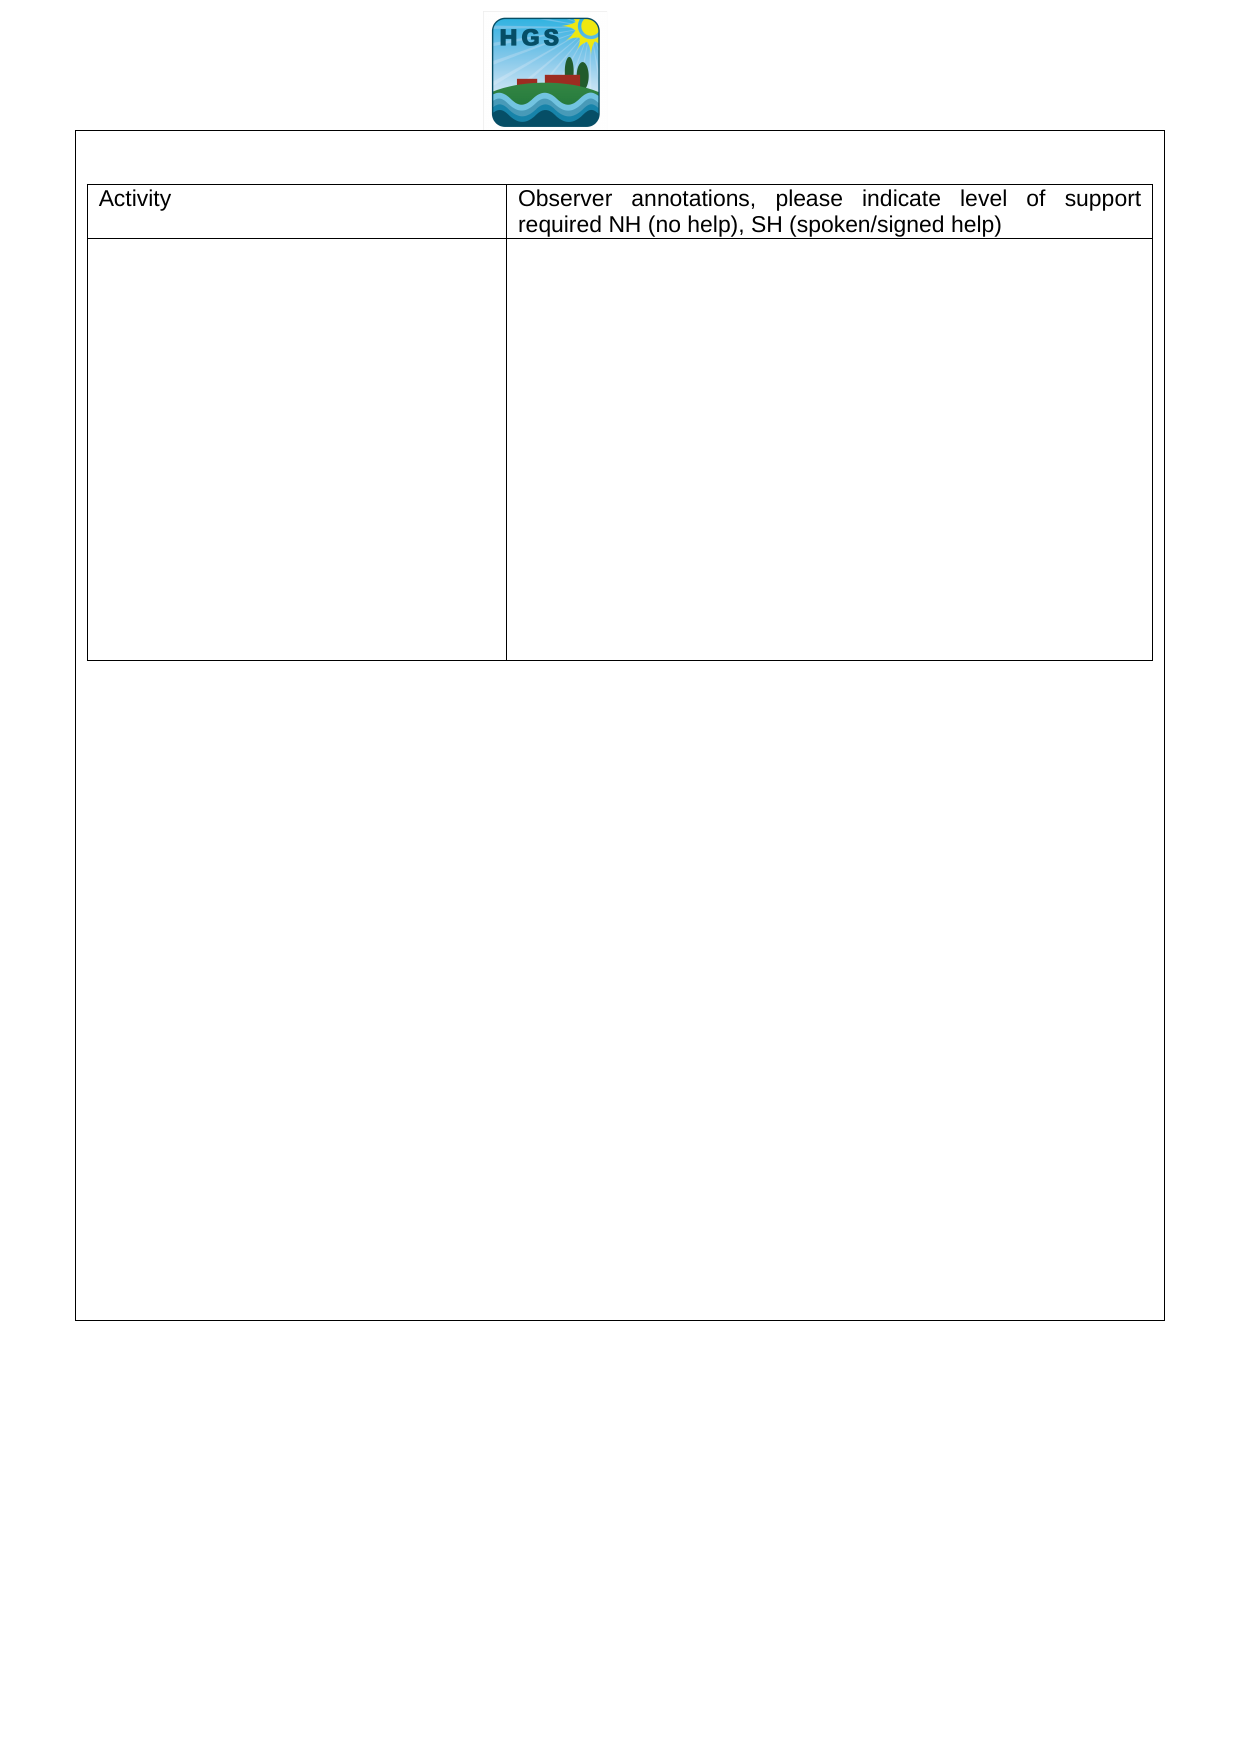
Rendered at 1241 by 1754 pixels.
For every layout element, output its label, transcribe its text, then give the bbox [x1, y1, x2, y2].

table_header Challenge: [76, 131, 1164, 1320]
picture [483, 11, 608, 130]
